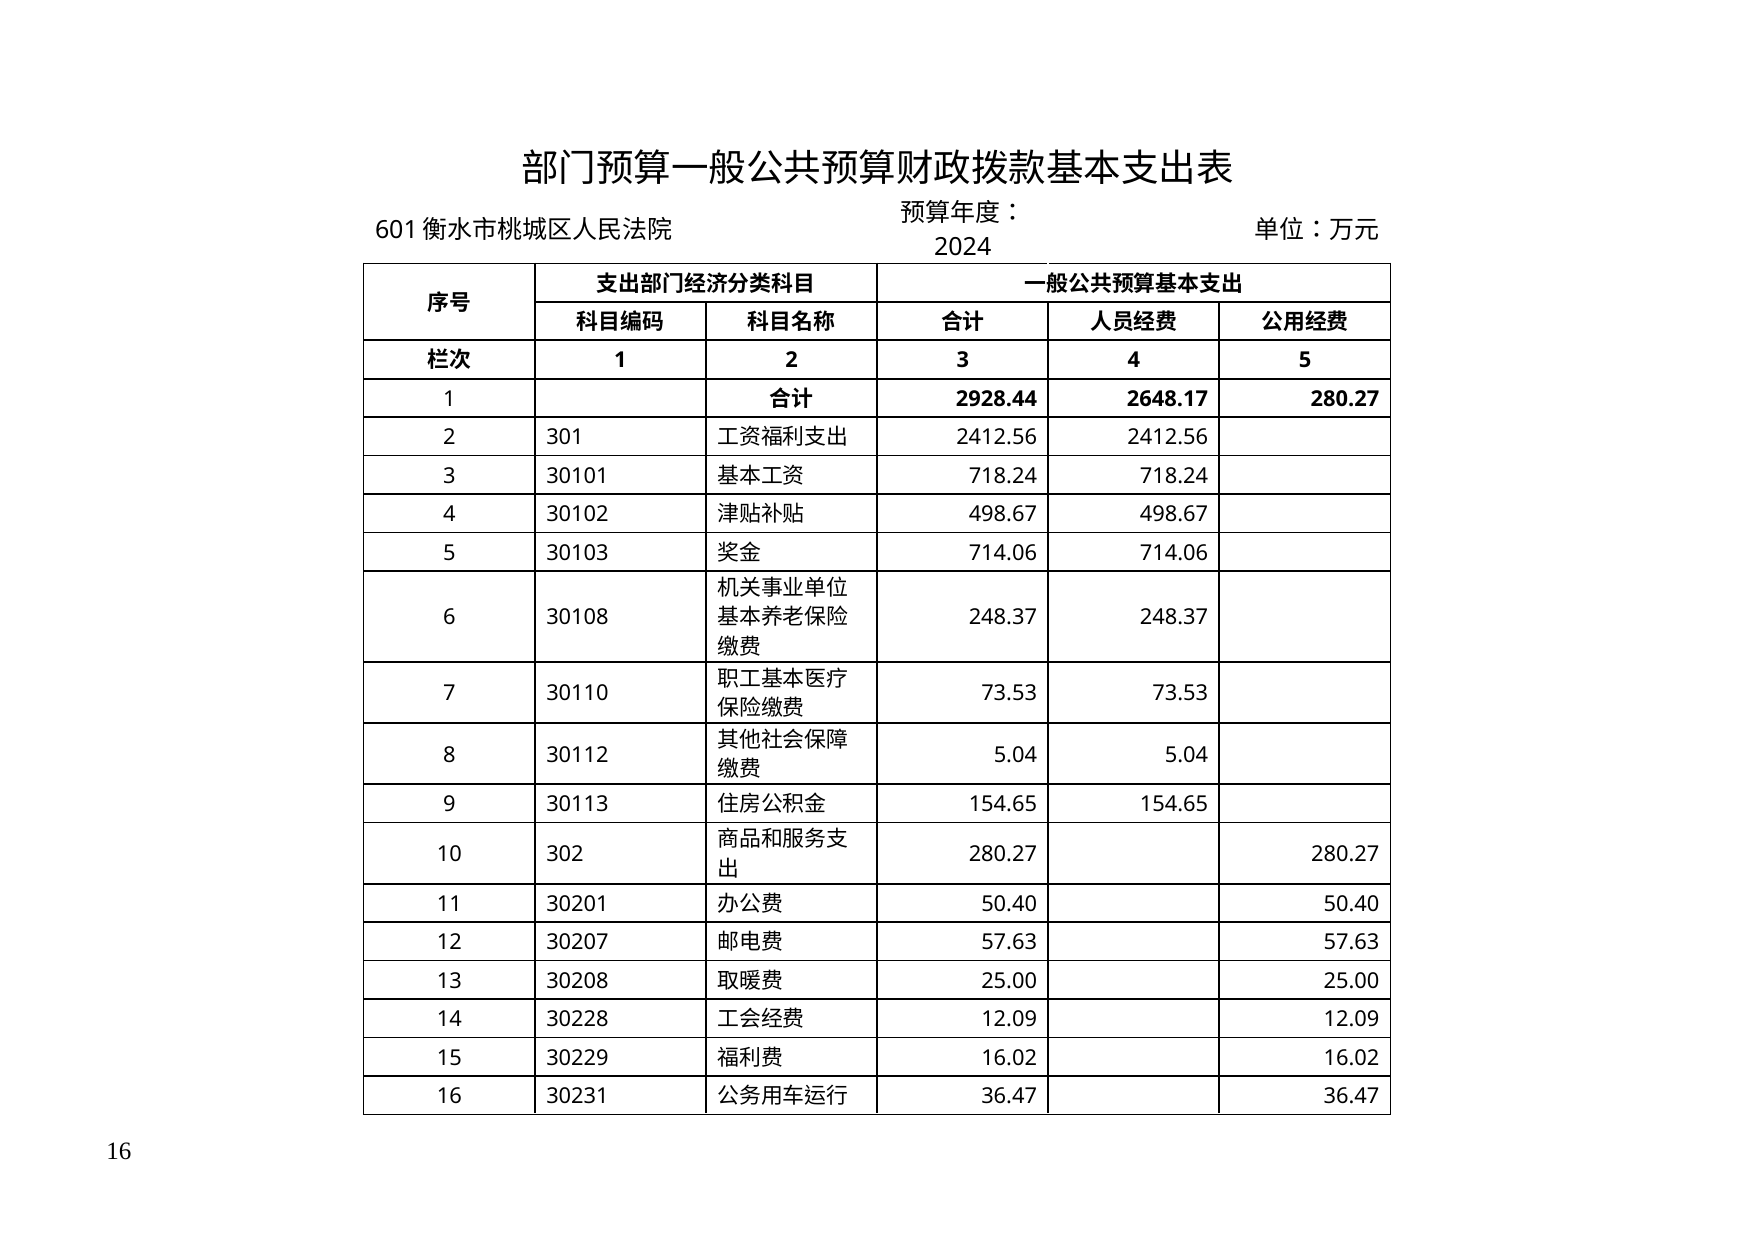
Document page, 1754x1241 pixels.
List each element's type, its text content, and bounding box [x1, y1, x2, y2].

table_cell 714.06 [1049, 533, 1218, 570]
table_cell 16.02 [1220, 1038, 1390, 1075]
table_cell 14 [364, 1000, 534, 1037]
table_cell 1 [536, 341, 705, 378]
table_cell 30108 [536, 572, 705, 661]
table_cell 301 [536, 418, 705, 455]
table_cell 工资福利支出 [707, 418, 876, 455]
table_cell 280.27 [1220, 380, 1390, 416]
table_cell 7 [364, 663, 534, 722]
table_cell 取暖费 [707, 961, 876, 998]
table_cell 13 [364, 961, 534, 998]
table_cell 商品和服务支出 [707, 823, 876, 883]
table_cell 30110 [536, 663, 705, 722]
table_cell 30101 [536, 456, 705, 493]
table_cell [1220, 572, 1390, 661]
table_cell 30229 [536, 1038, 705, 1075]
table_header 601衡水市桃城区人民法院 [364, 195, 876, 262]
table_cell 合计 [878, 303, 1047, 339]
table_cell [1049, 961, 1218, 998]
table_cell 154.65 [1049, 785, 1218, 822]
table_header 预算年度：2024 [878, 195, 1047, 262]
table_cell 4 [1049, 341, 1218, 378]
table_cell [1220, 418, 1390, 455]
table_cell 5 [364, 533, 534, 570]
table_cell 2648.17 [1049, 380, 1218, 416]
table_cell 人员经费 [1049, 303, 1218, 339]
table_header 单位：万元 [1049, 195, 1390, 262]
table_cell 津贴补贴 [707, 495, 876, 532]
table_cell 12 [364, 923, 534, 960]
table_cell 科目名称 [707, 303, 876, 339]
table_cell 科目编码 [536, 303, 705, 339]
table_cell [1220, 495, 1390, 532]
table_cell 280.27 [878, 823, 1047, 883]
table_cell 序号 [364, 264, 534, 339]
table_cell 280.27 [1220, 823, 1390, 883]
table_cell 30208 [536, 961, 705, 998]
table_cell [536, 380, 705, 416]
table_cell 50.40 [1220, 885, 1390, 921]
table_cell 154.65 [878, 785, 1047, 822]
table_cell 12.09 [878, 1000, 1047, 1037]
table_cell 15 [364, 1038, 534, 1075]
table_cell 办公费 [707, 885, 876, 921]
table_cell 50.40 [878, 885, 1047, 921]
table_cell 498.67 [1049, 495, 1218, 532]
table_cell [1220, 456, 1390, 493]
table_cell 718.24 [1049, 456, 1218, 493]
table_cell 公务用车运行维护费 [707, 1077, 876, 1113]
table_cell 5 [1220, 341, 1390, 378]
table_cell 合计 [707, 380, 876, 416]
table_cell [1049, 1038, 1218, 1075]
table_cell 一般公共预算基本支出 [878, 264, 1390, 301]
table_cell 714.06 [878, 533, 1047, 570]
table_cell [1049, 923, 1218, 960]
table_cell 栏次 [364, 341, 534, 378]
table_cell 16.02 [878, 1038, 1047, 1075]
table_cell 其他社会保障缴费 [707, 724, 876, 783]
table_cell [1049, 1000, 1218, 1037]
table_cell 30112 [536, 724, 705, 783]
table_cell 5.04 [878, 724, 1047, 783]
table_cell 福利费 [707, 1038, 876, 1075]
table_cell 5.04 [1049, 724, 1218, 783]
table_cell 30113 [536, 785, 705, 822]
table_cell 30228 [536, 1000, 705, 1037]
table_cell 3 [364, 456, 534, 493]
table_cell 3 [878, 341, 1047, 378]
table_cell [1220, 724, 1390, 783]
table_cell 基本工资 [707, 456, 876, 493]
table_cell 4 [364, 495, 534, 532]
table_cell 248.37 [1049, 572, 1218, 661]
table_cell [1049, 823, 1218, 883]
table_cell 73.53 [1049, 663, 1218, 722]
table_cell 2 [707, 341, 876, 378]
table_cell 职工基本医疗保险缴费 [707, 663, 876, 722]
table_cell 6 [364, 572, 534, 661]
table_cell 支出部门经济分类科目 [536, 264, 876, 301]
table_cell 25.00 [878, 961, 1047, 998]
table_cell 2412.56 [1049, 418, 1218, 455]
table_cell 2928.44 [878, 380, 1047, 416]
table_cell 10 [364, 823, 534, 883]
table_cell 1 [364, 380, 534, 416]
table_cell 57.63 [878, 923, 1047, 960]
table_cell 73.53 [878, 663, 1047, 722]
table_cell [1220, 663, 1390, 722]
table_cell 30231 [536, 1077, 705, 1113]
table_cell 16 [364, 1077, 534, 1113]
table_cell 9 [364, 785, 534, 822]
table_cell 住房公积金 [707, 785, 876, 822]
table_cell 11 [364, 885, 534, 921]
table_cell 30201 [536, 885, 705, 921]
table_cell 奖金 [707, 533, 876, 570]
table_cell 25.00 [1220, 961, 1390, 998]
table_cell 30103 [536, 533, 705, 570]
table_cell 718.24 [878, 456, 1047, 493]
table_cell 2412.56 [878, 418, 1047, 455]
text 部门预算一般公共预算财政拨款基本支出表 [106, 142, 1648, 193]
table_cell 302 [536, 823, 705, 883]
table_cell 2 [364, 418, 534, 455]
table_cell 机关事业单位基本养老保险缴费 [707, 572, 876, 661]
table_cell 8 [364, 724, 534, 783]
table_cell 36.47 [878, 1077, 1047, 1113]
table_cell [1220, 785, 1390, 822]
table_cell 30102 [536, 495, 705, 532]
table_cell 12.09 [1220, 1000, 1390, 1037]
table_cell 工会经费 [707, 1000, 876, 1037]
table_cell 248.37 [878, 572, 1047, 661]
table_cell 30207 [536, 923, 705, 960]
table_cell 公用经费 [1220, 303, 1390, 339]
table_cell 邮电费 [707, 923, 876, 960]
table_cell [1220, 533, 1390, 570]
table_cell [1049, 885, 1218, 921]
table_cell 498.67 [878, 495, 1047, 532]
table_cell 36.47 [1220, 1077, 1390, 1113]
table_cell [1049, 1077, 1218, 1113]
table_cell 57.63 [1220, 923, 1390, 960]
